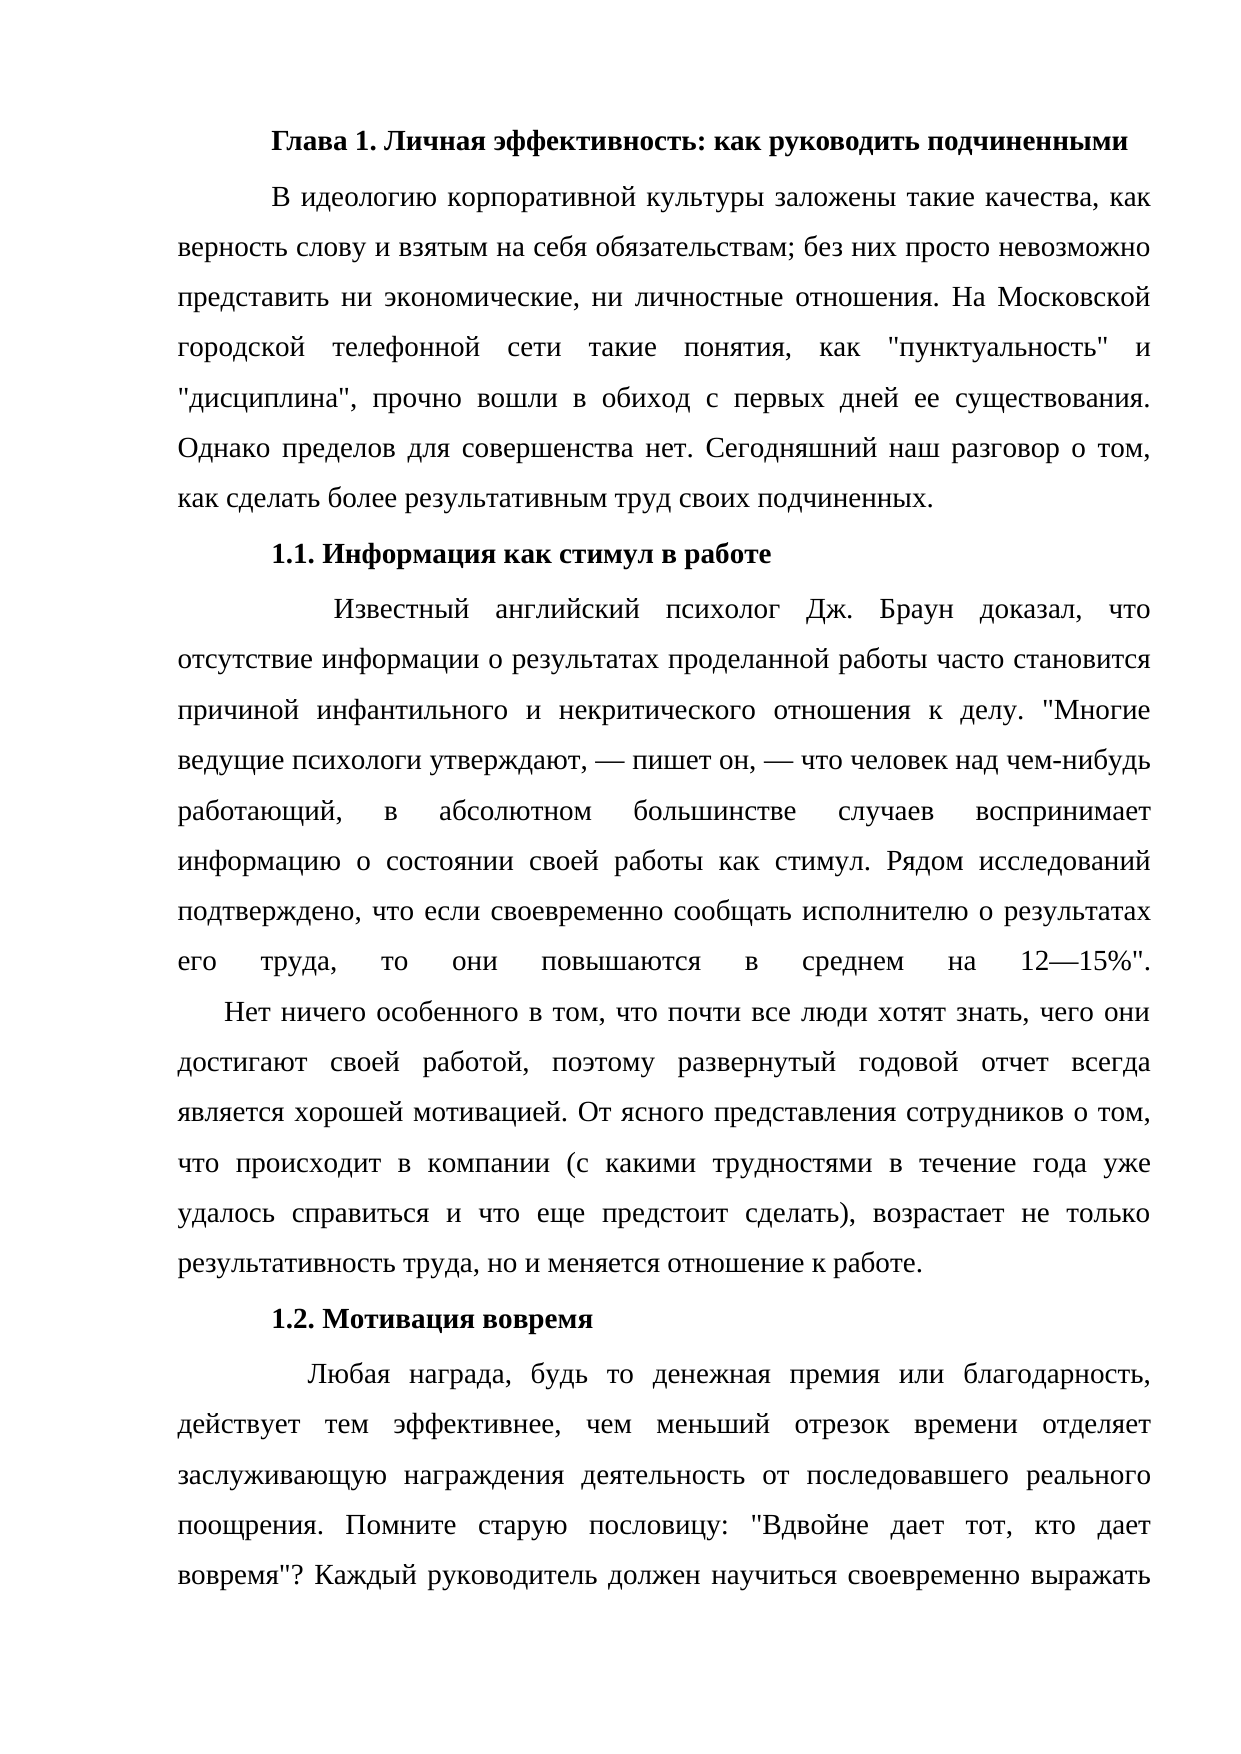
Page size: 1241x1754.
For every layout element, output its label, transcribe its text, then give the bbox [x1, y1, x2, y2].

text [177, 1356, 1152, 1591]
text 1.2. Мотивация вовремя [177, 1301, 1152, 1334]
text В идеологию корпоративной культуры заложены такие качества, как верность слову и взятым на себя обязательствам; без них просто невозможно представить ни экономические, ни личностные отношения. На Московской городской телефонной сети такие понятия, как "пунктуальность" и "дисциплина", прочно вошли в обиход с первых дней ее существования. Однако пределов для совершенства нет. Сегодняшний наш разговор о том, как сделать более результативным труд своих подчиненных. [177, 179, 1152, 514]
subtitle Глава 1. Личная эффективность: как руководить подчиненными [177, 123, 1152, 157]
text 1.1. Информация как стимул в работе [177, 536, 1152, 569]
text Известный английский психолог Дж. Браун доказал, что отсутствие информации о результатах проделанной работы часто становится причиной инфантильного и некритического отношения к делу. "Многие ведущие психологи утверждают, — пишет он, — что человек над чем-нибудь работающий, в абсолютном большинстве случаев воспринимает информацию о состоянии своей работы как стимул. Рядом исследований подтверждено, что если своевременно сообщать исполнителю о результатах его труда, то они повышаются в среднем на 12—15%". Нет ничего особенного в том, что почти все люди хотят знать, чего они достигают своей работой, поэтому развернутый годовой отчет всегда является хорошей мотивацией. От ясного представления сотрудников о том, что происходит в компании (с какими трудностями в течение года уже удалось справиться и что еще предстоит сделать), возрастает не только результативность труда, но и меняется отношение к работе. [177, 591, 1152, 1279]
